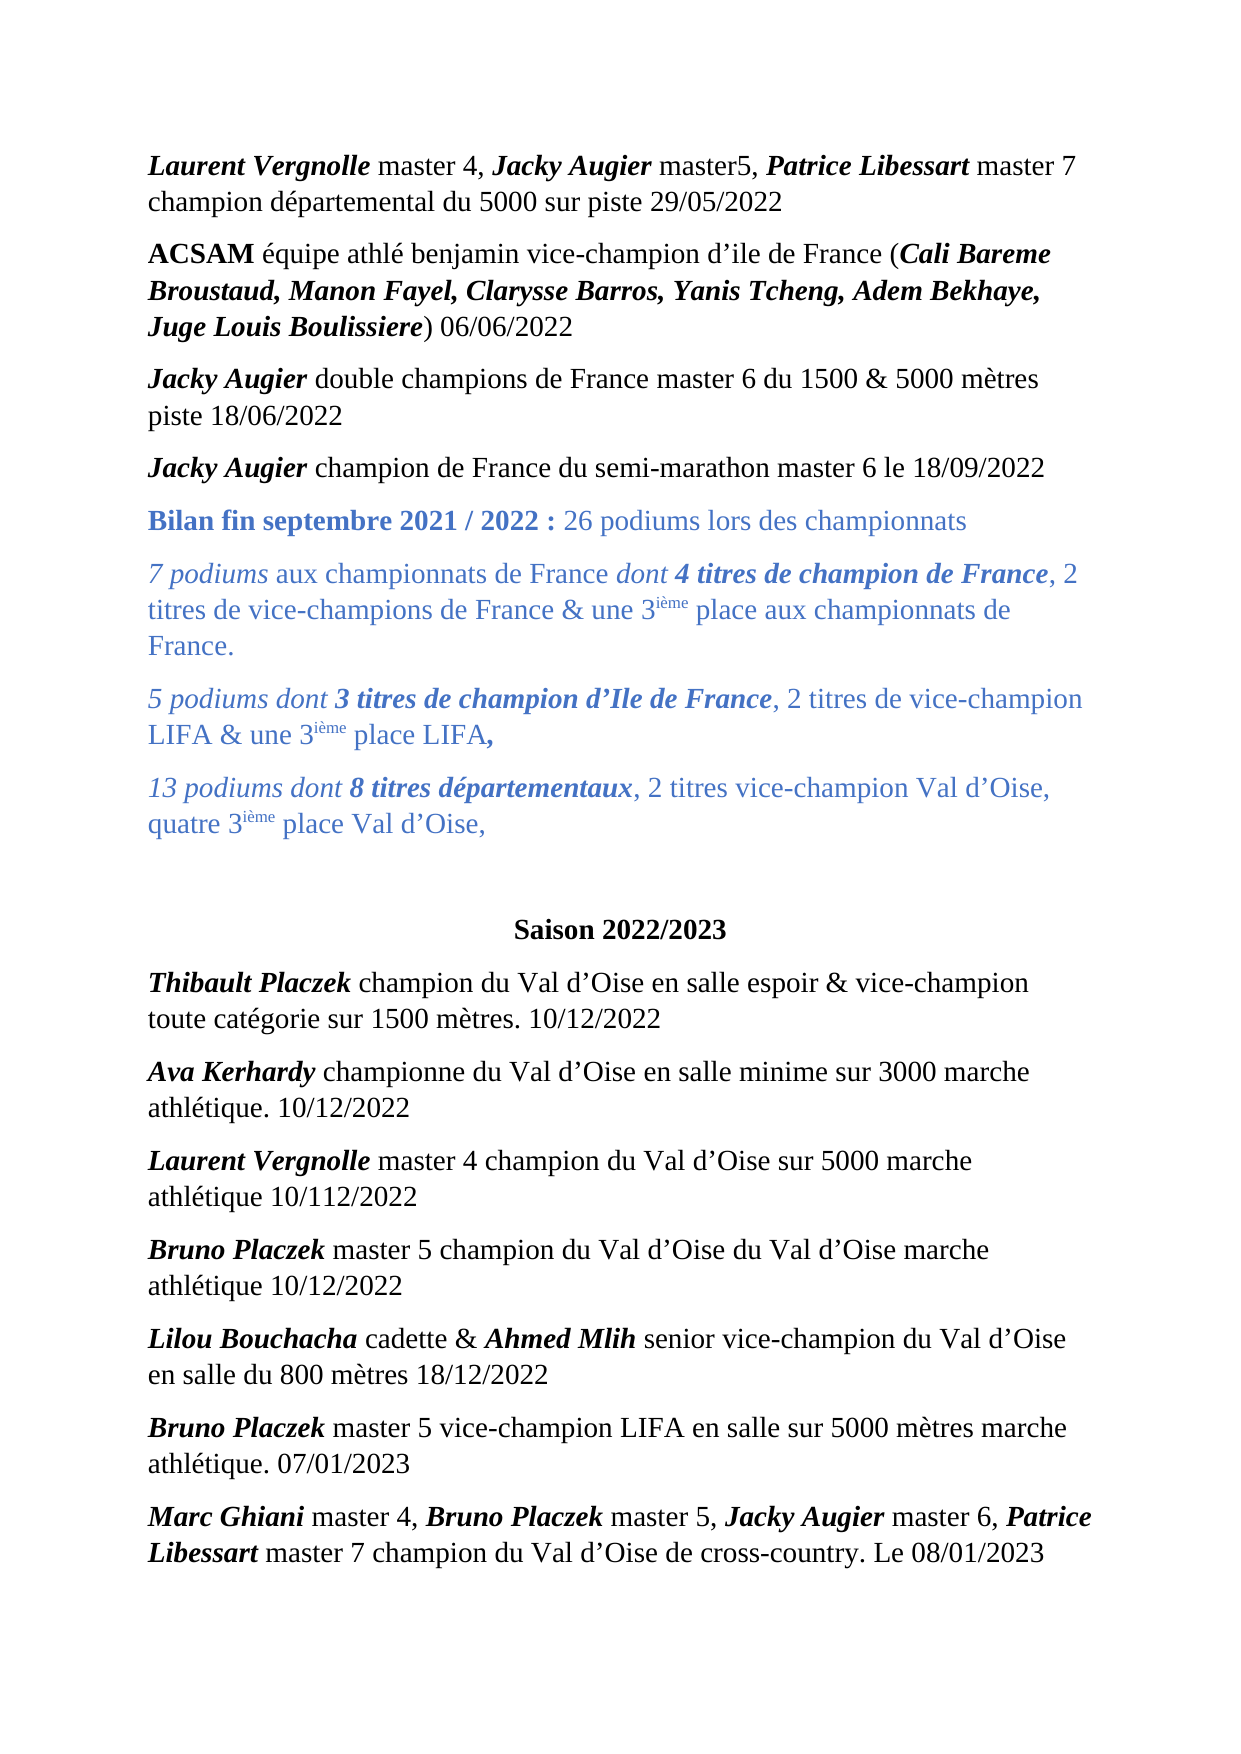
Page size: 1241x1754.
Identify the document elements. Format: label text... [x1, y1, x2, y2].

text 5 podiums dont 3 titres de champion d’Ile de France, 2 titres de vice-champion LIFA & une 3ième place LIFA, [148, 681, 1093, 751]
text Bruno Placzek master 5 vice-champion LIFA en salle sur 5000 mètres marche athlétique. 07/01/2023 [148, 1410, 1093, 1479]
text Jacky Augier double champions de France master 6 du 1500 & 5000 mètres piste 18/06/2022 [148, 362, 1093, 431]
text 13 podiums dont 8 titres départementaux, 2 titres vice-champion Val d’Oise, quatre 3ième place Val d’Oise, [148, 770, 1093, 840]
text Lilou Bouchacha cadette & Ahmed Mlih senior vice-champion du Val d’Oise en salle du 800 mètres 18/12/2022 [148, 1321, 1093, 1390]
text Jacky Augier champion de France du semi-marathon master 6 le 18/09/2022 [148, 451, 1093, 484]
text 7 podiums aux championnats de France dont 4 titres de champion de France, 2 titres de vice-champions de France & une 3ième place aux championnats de France. [148, 556, 1093, 662]
text Bruno Placzek master 5 champion du Val d’Oise du Val d’Oise marche athlétique 10/12/2022 [148, 1232, 1093, 1301]
text Ava Kerhardy championne du Val d’Oise en salle minime sur 3000 marche athlétique. 10/12/2022 [148, 1054, 1093, 1123]
text Laurent Vergnolle master 4 champion du Val d’Oise sur 5000 marche athlétique 10/112/2022 [148, 1143, 1093, 1212]
text Bilan fin septembre 2021 / 2022 : 26 podiums lors des championnats [148, 503, 1093, 537]
text Laurent Vergnolle master 4, Jacky Augier master5, Patrice Libessart master 7 champion départemental du 5000 sur piste 29/05/2022 [148, 148, 1093, 217]
text Saison 2022/2023 [148, 912, 1093, 946]
text ACSAM équipe athlé benjamin vice-champion d’ile de France (Cali Bareme Broustaud, Manon Fayel, Clarysse Barros, Yanis Tcheng, Adem Bekhaye, Juge Louis Boulissiere) 06/06/2022 [148, 237, 1093, 342]
text Marc Ghiani master 4, Bruno Placzek master 5, Jacky Augier master 6, Patrice Libessart master 7 champion du Val d’Oise de cross-country. Le 08/01/2023 [148, 1499, 1093, 1568]
text Thibault Placzek champion du Val d’Oise en salle espoir & vice-champion toute catégorie sur 1500 mètres. 10/12/2022 [148, 965, 1093, 1034]
